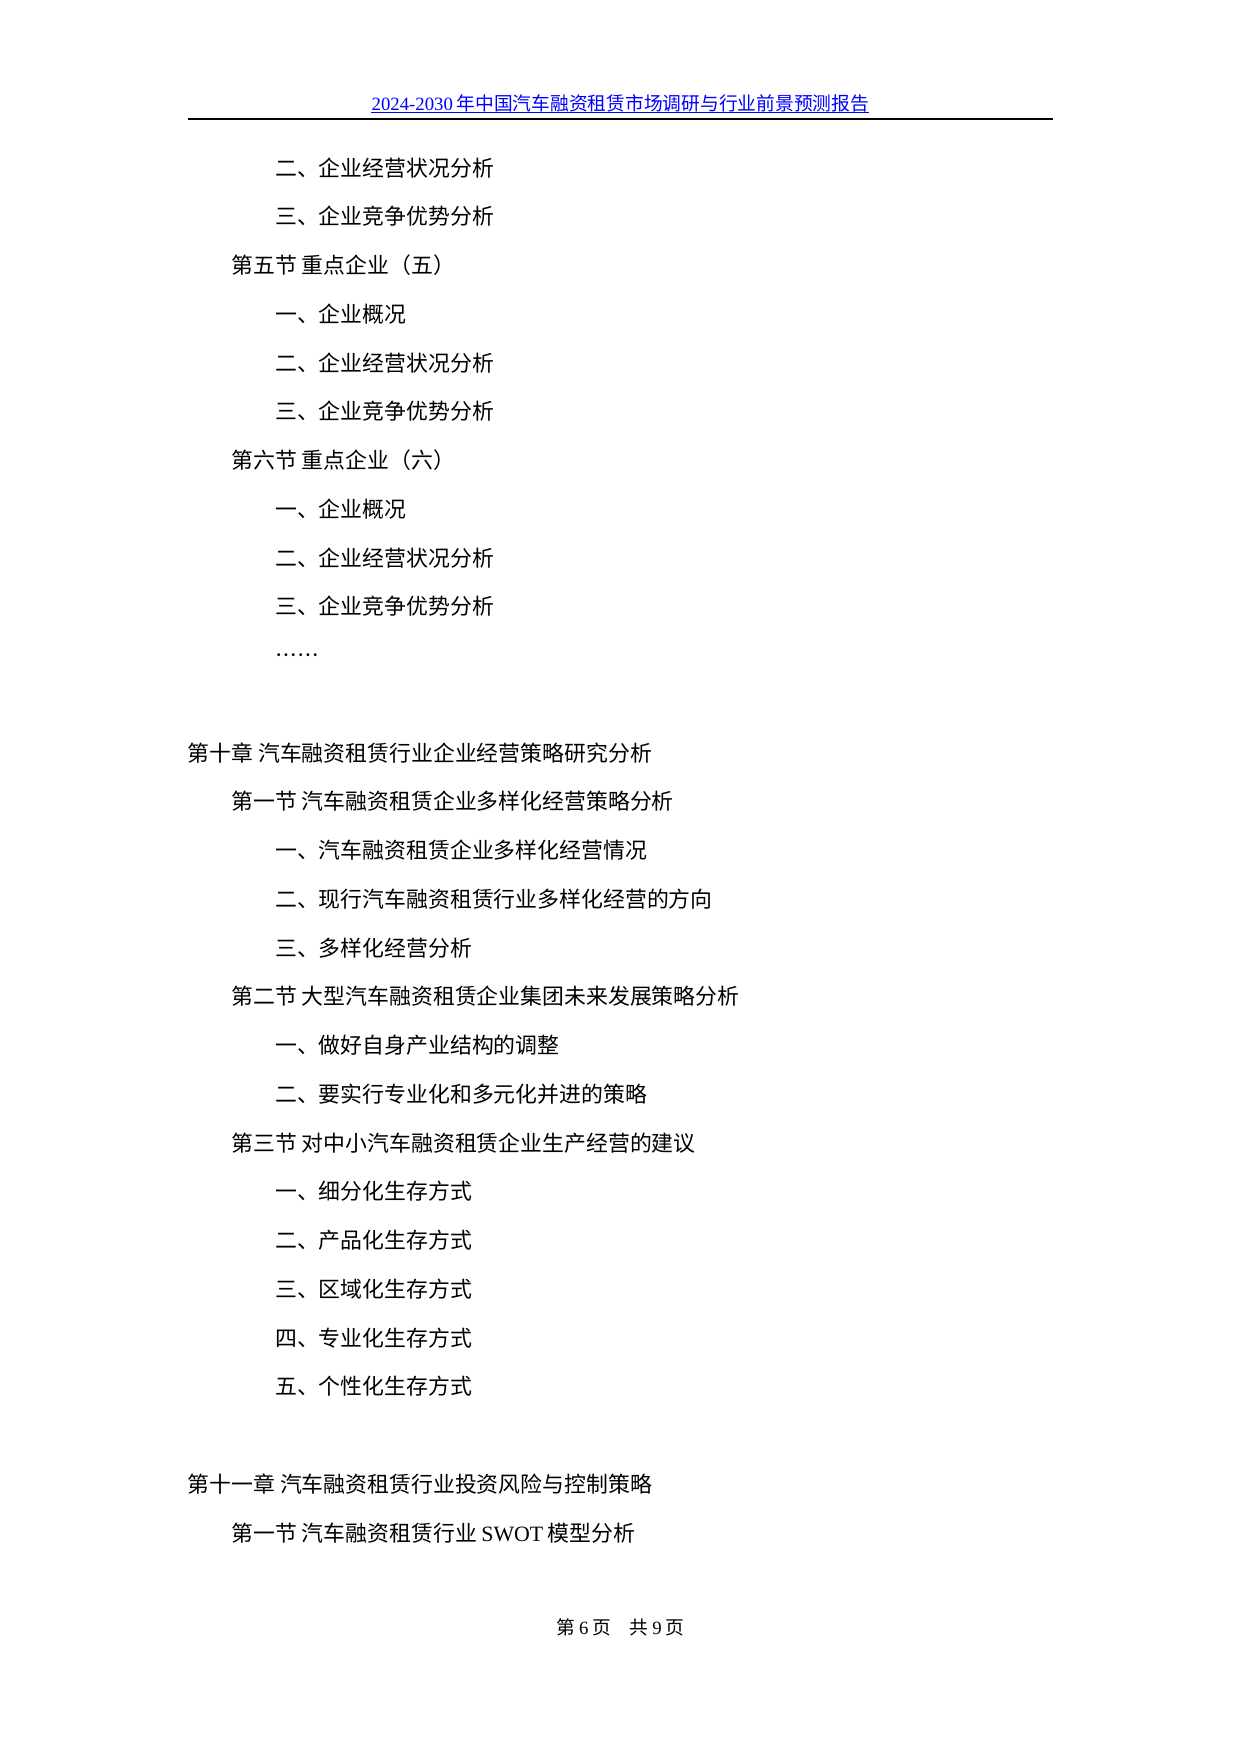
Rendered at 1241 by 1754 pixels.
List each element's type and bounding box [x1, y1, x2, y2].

text [187, 150, 1053, 1548]
